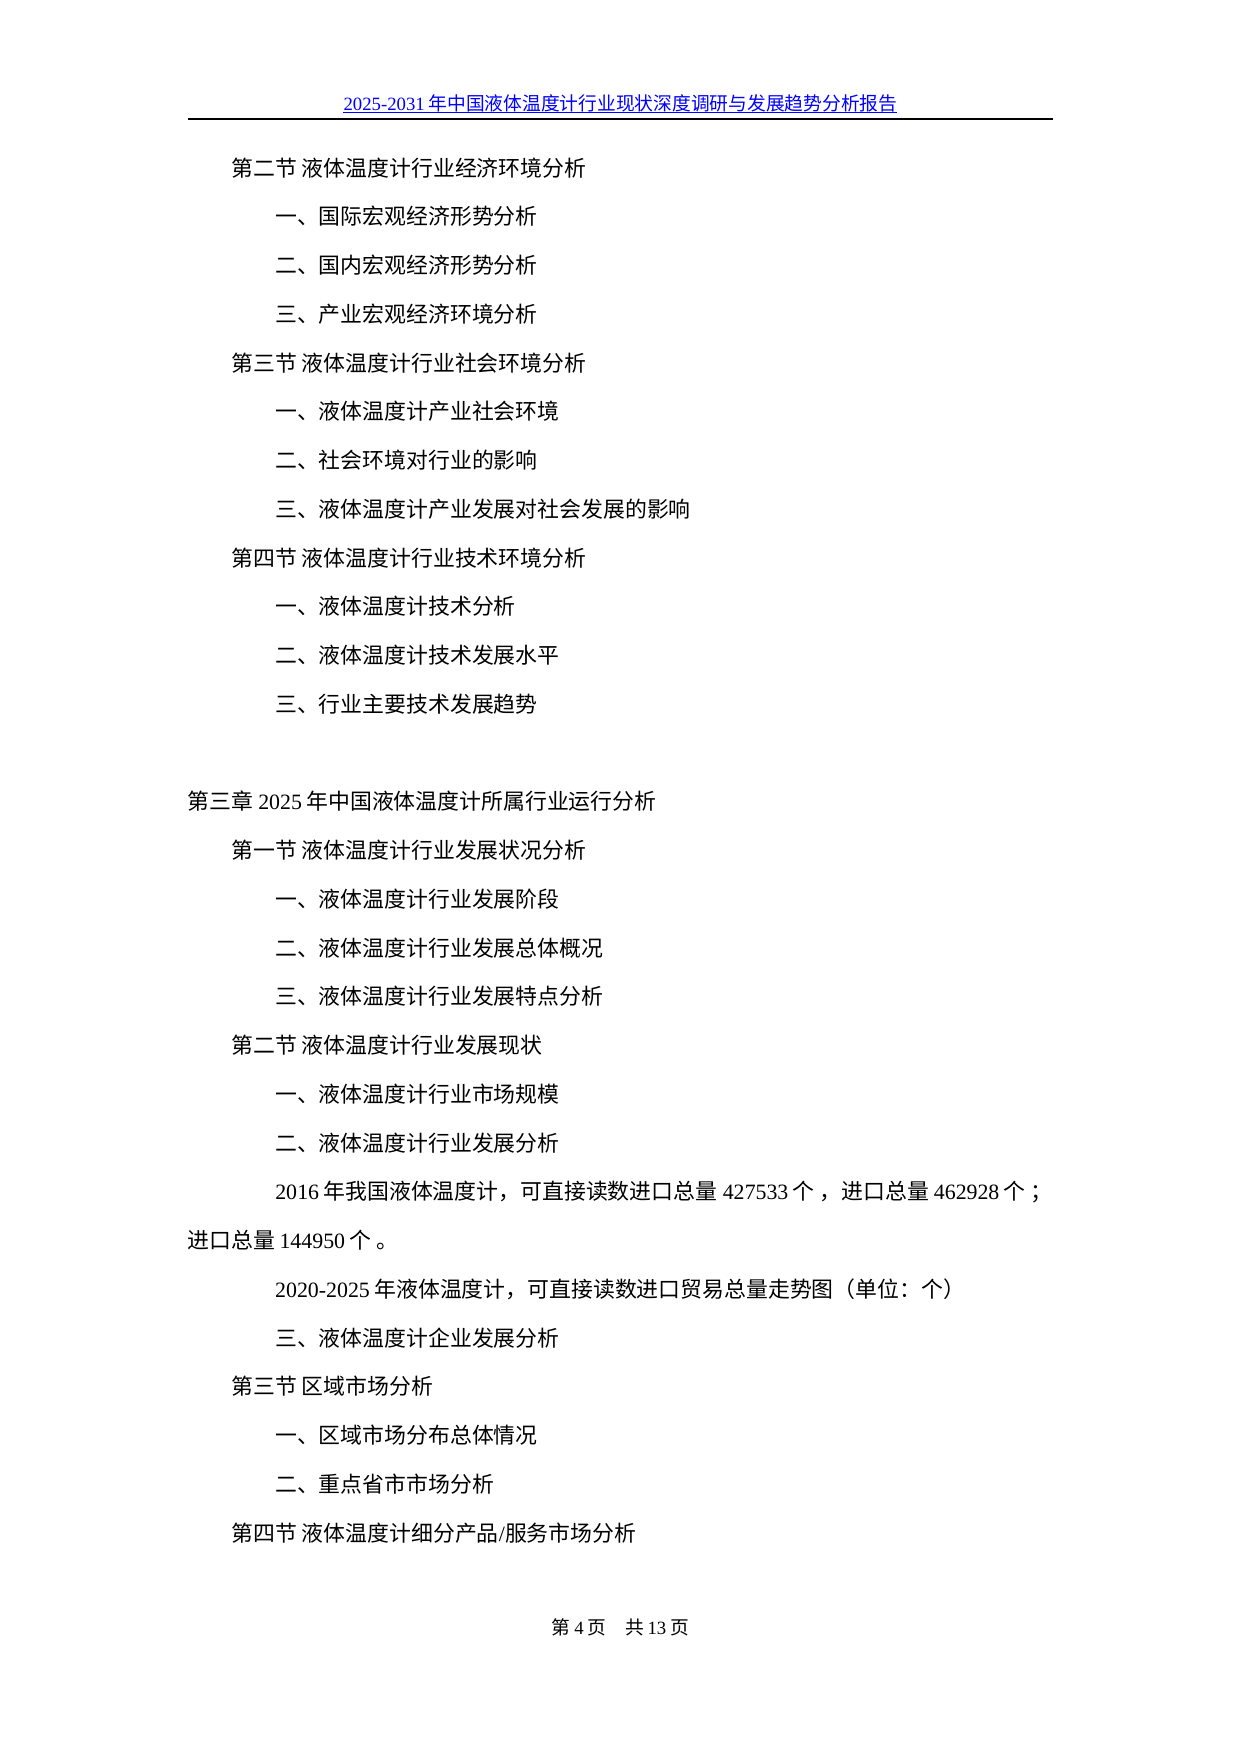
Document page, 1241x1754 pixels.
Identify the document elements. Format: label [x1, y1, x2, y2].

text [187, 150, 1053, 1548]
